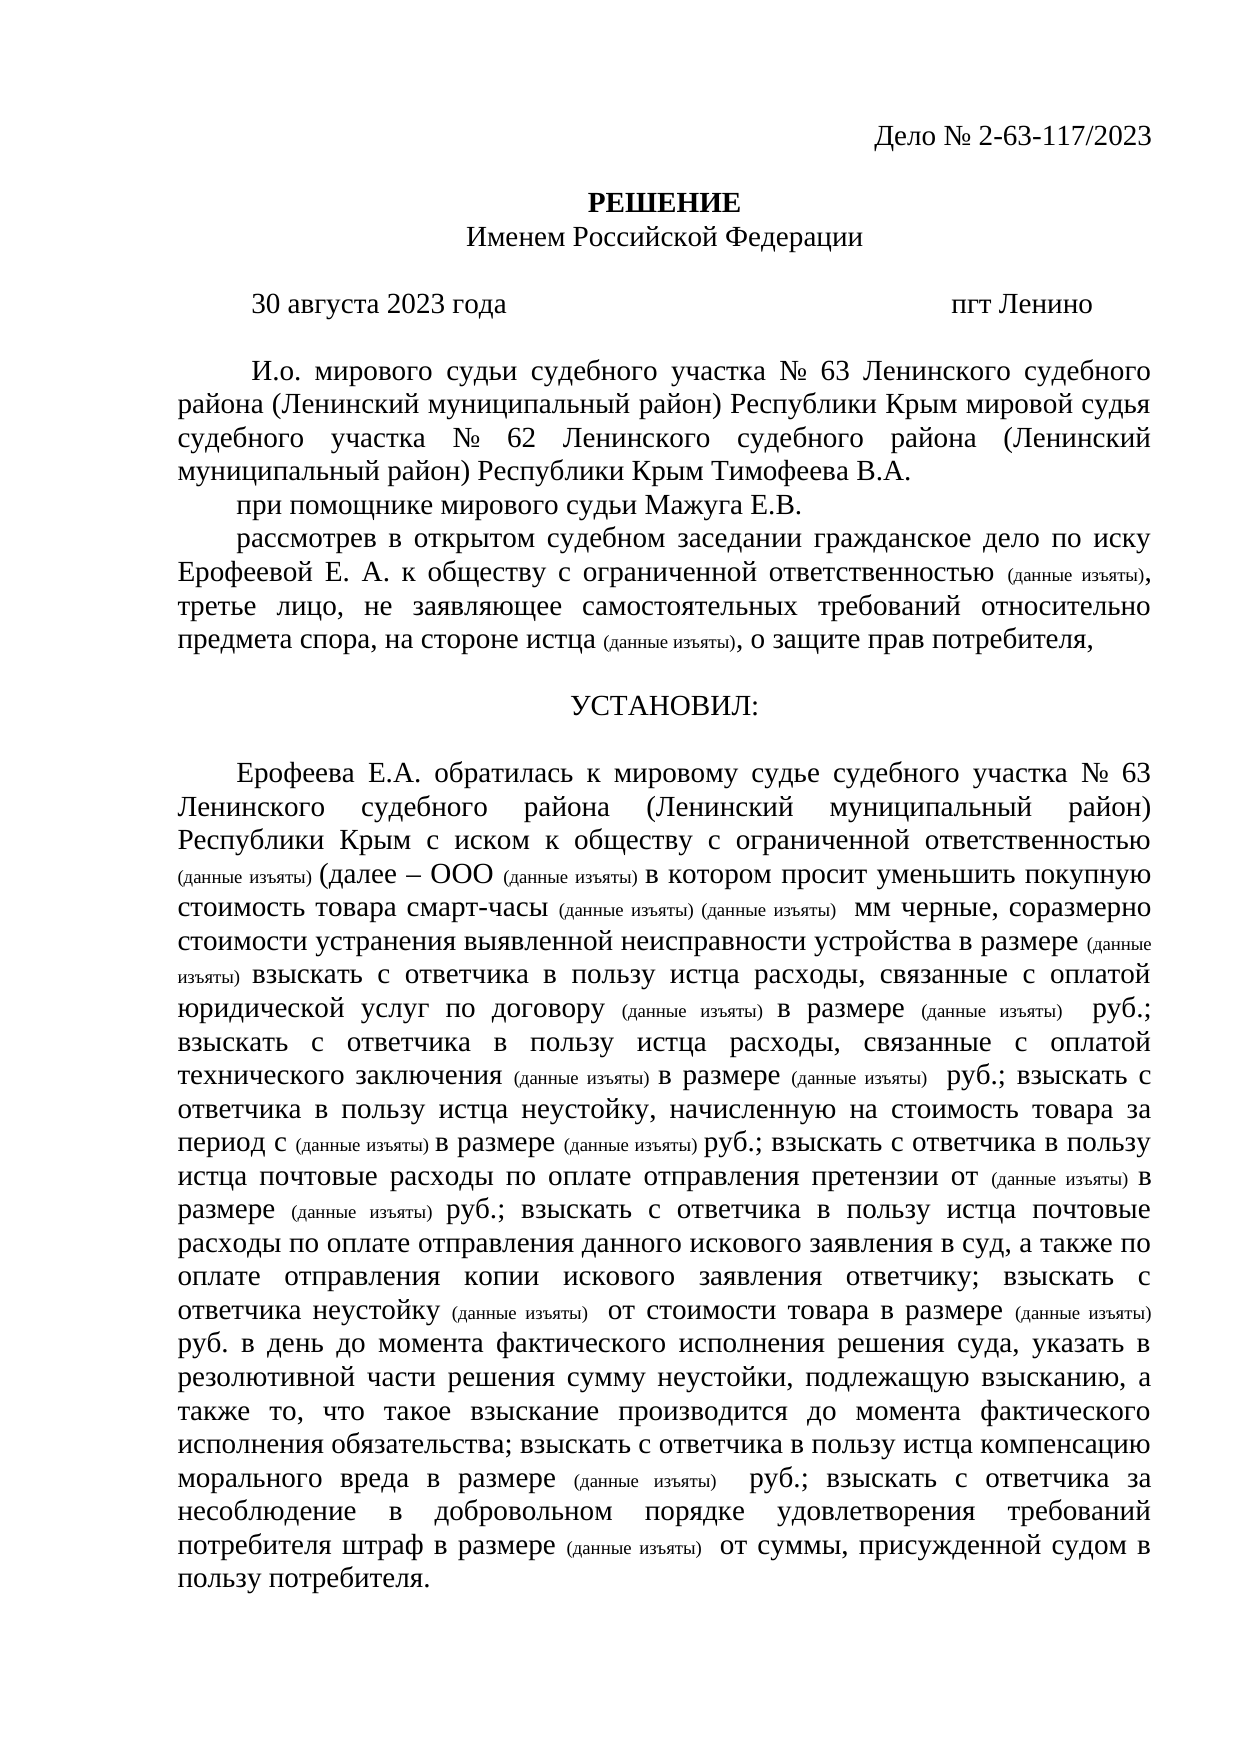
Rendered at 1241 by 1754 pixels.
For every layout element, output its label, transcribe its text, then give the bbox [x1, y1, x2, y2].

text при помощнике мирового судьи Мажуга Е.В. [177, 487, 1152, 521]
text УСТАНОВИЛ: [177, 688, 1152, 722]
text Ерофеева Е.А. обратилась к мировому судье судебного участка № 63 Ленинского судебного района (Ленинский муниципальный район) Республики Крым с иском к обществу с ограниченной ответственностью (данные изъяты) (далее – ООО (данные изъяты) в котором просит уменьшить покупную стоимость товара смарт-часы (данные изъяты) (данные изъяты) мм черные, соразмерно стоимости устранения выявленной неисправности устройства в размере (данные изъяты) взыскать с ответчика в пользу истца расходы, связанные с оплатой юридической услуг по договору (данные изъяты) в размере (данные изъяты) руб.; взыскать с ответчика в пользу истца расходы, связанные с оплатой технического заключения (данные изъяты) в размере (данные изъяты) руб.; взыскать с ответчика в пользу истца неустойку, начисленную на стоимость товара за период с (данные изъяты) в размере (данные изъяты) руб.; взыскать с ответчика в пользу истца почтовые расходы по оплате отправления претензии от (данные изъяты) в размере (данные изъяты) руб.; взыскать с ответчика в пользу истца почтовые расходы по оплате отправления данного искового заявления в суд, а также по оплате отправления копии искового заявления ответчику; взыскать с ответчика неустойку (данные изъяты) от стоимости товара в размере (данные изъяты) руб. в день до момента фактического исполнения решения суда, указать в резолютивной части решения сумму неустойки, подлежащую взысканию, а также то, что такое взыскание производится до момента фактического исполнения обязательства; взыскать с ответчика в пользу истца компенсацию морального вреда в размере (данные изъяты) руб.; взыскать с ответчика за несоблюдение в добровольном порядке удовлетворения требований потребителя штраф в размере (данные изъяты) от суммы, присужденной судом в пользу потребителя. [177, 755, 1152, 1594]
text 30 августа 2023 года пгт Ленино [177, 286, 1152, 319]
text Дело № 2-63-117/2023 [177, 118, 1152, 152]
text рассмотрев в открытом судебном заседании гражданское дело по иску Ерофеевой Е. А. к обществу с ограниченной ответственностью (данные изъяты), третье лицо, не заявляющее самостоятельных требований относительно предмета спора, на стороне истца (данные изъяты), о защите прав потребителя, [177, 521, 1152, 655]
text И.о. мирового судьи судебного участка № 63 Ленинского судебного района (Ленинский муниципальный район) Республики Крым мировой судья судебного участка № 62 Ленинского судебного района (Ленинский муниципальный район) Республики Крым Тимофеева В.А. [177, 353, 1152, 487]
text РЕШЕНИЕ [177, 185, 1152, 219]
text Именем Российской Федерации [177, 219, 1152, 252]
